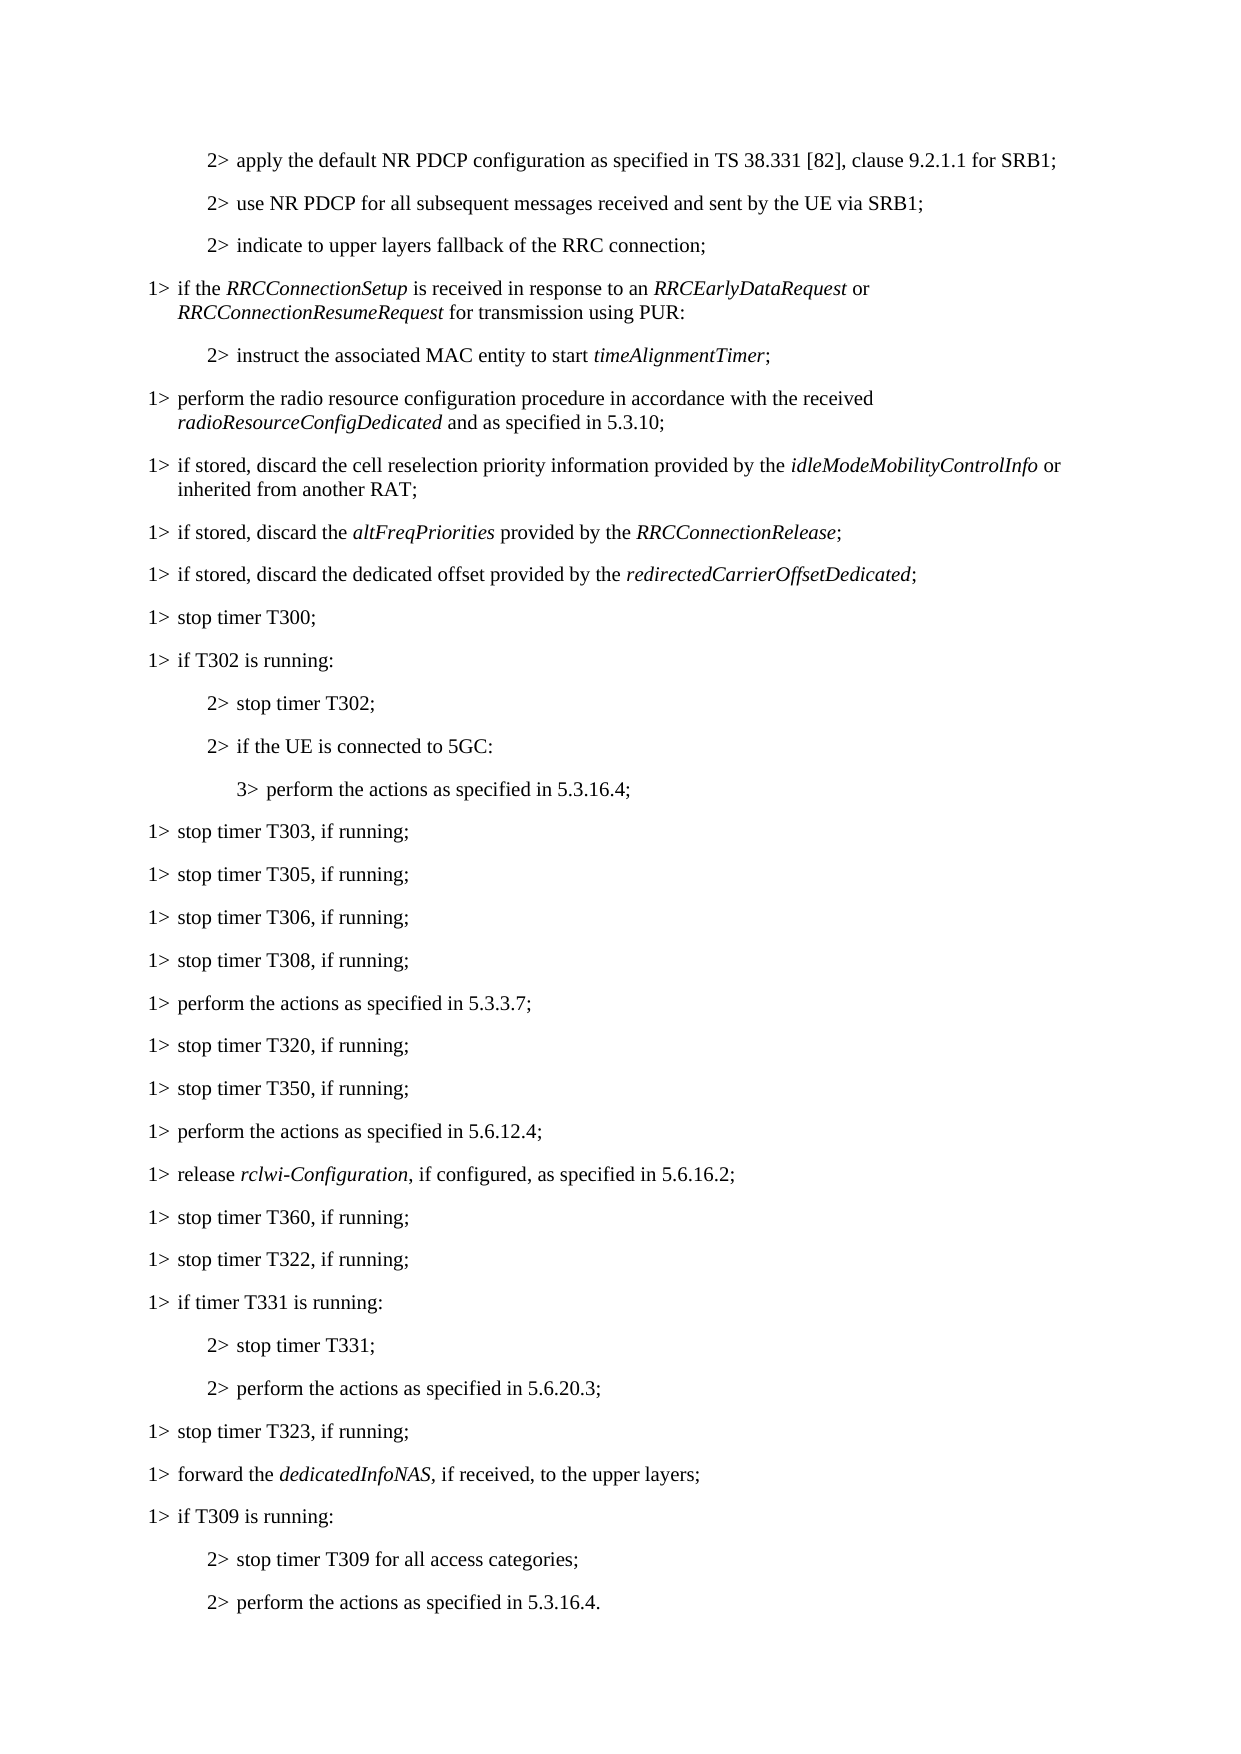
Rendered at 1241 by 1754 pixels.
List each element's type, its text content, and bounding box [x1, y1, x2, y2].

text 2> perform the actions as specified in 5.3.16.4. [207, 1590, 1122, 1614]
text 1> if stored, discard the dedicated offset provided by the redirectedCarrierOffsetDedicated; [148, 562, 1122, 586]
text 1> stop timer T322, if running; [148, 1247, 1122, 1271]
text 1> if the RRCConnectionSetup is received in response to an RRCEarlyDataRequest or RRCConnectionResumeRequest for transmission using PUR: [148, 276, 1122, 324]
text 1> perform the radio resource configuration procedure in accordance with the received radioResourceConfigDedicated and as specified in 5.3.10; [148, 386, 1122, 434]
text 1> perform the actions as specified in 5.6.12.4; [148, 1119, 1122, 1143]
text 2> stop timer T331; [207, 1333, 1122, 1357]
text 1> stop timer T303, if running; [148, 819, 1122, 843]
text 1> stop timer T360, if running; [148, 1204, 1122, 1229]
text 1> stop timer T323, if running; [148, 1419, 1122, 1443]
text 1> stop timer T305, if running; [148, 862, 1122, 886]
text 2> stop timer T302; [207, 691, 1122, 715]
text 1> if T309 is running: [148, 1504, 1122, 1528]
text 1> if T302 is running: [148, 648, 1122, 672]
text 1> if stored, discard the altFreqPriorities provided by the RRCConnectionRelease; [148, 519, 1122, 544]
text 1> stop timer T350, if running; [148, 1076, 1122, 1100]
text 2> instruct the associated MAC entity to start timeAlignmentTimer; [207, 343, 1122, 367]
text 1> perform the actions as specified in 5.3.3.7; [148, 991, 1122, 1014]
text 1> stop timer T308, if running; [148, 948, 1122, 972]
text 3> perform the actions as specified in 5.3.16.4; [236, 776, 1122, 801]
text 2> stop timer T309 for all access categories; [207, 1547, 1122, 1571]
text 2> perform the actions as specified in 5.6.20.3; [207, 1376, 1122, 1400]
text 1> if stored, discard the cell reselection priority information provided by the idleModeMobilityControlInfo or inherited from another RAT; [148, 453, 1122, 501]
text 1> if timer T331 is running: [148, 1290, 1122, 1314]
text 2> apply the default NR PDCP configuration as specified in TS 38.331 [82], clause 9.2.1.1 for SRB1; [207, 148, 1122, 172]
text 1> stop timer T306, if running; [148, 905, 1122, 929]
text 1> stop timer T320, if running; [148, 1033, 1122, 1057]
text 1> stop timer T300; [148, 605, 1122, 629]
text 1> forward the dedicatedInfoNAS, if received, to the upper layers; [148, 1461, 1122, 1486]
text 2> if the UE is connected to 5GC: [207, 734, 1122, 758]
text 2> use NR PDCP for all subsequent messages received and sent by the UE via SRB1; [207, 191, 1122, 214]
text 1> release rclwi-Configuration, if configured, as specified in 5.6.16.2; [148, 1162, 1122, 1186]
text 2> indicate to upper layers fallback of the RRC connection; [207, 233, 1122, 257]
